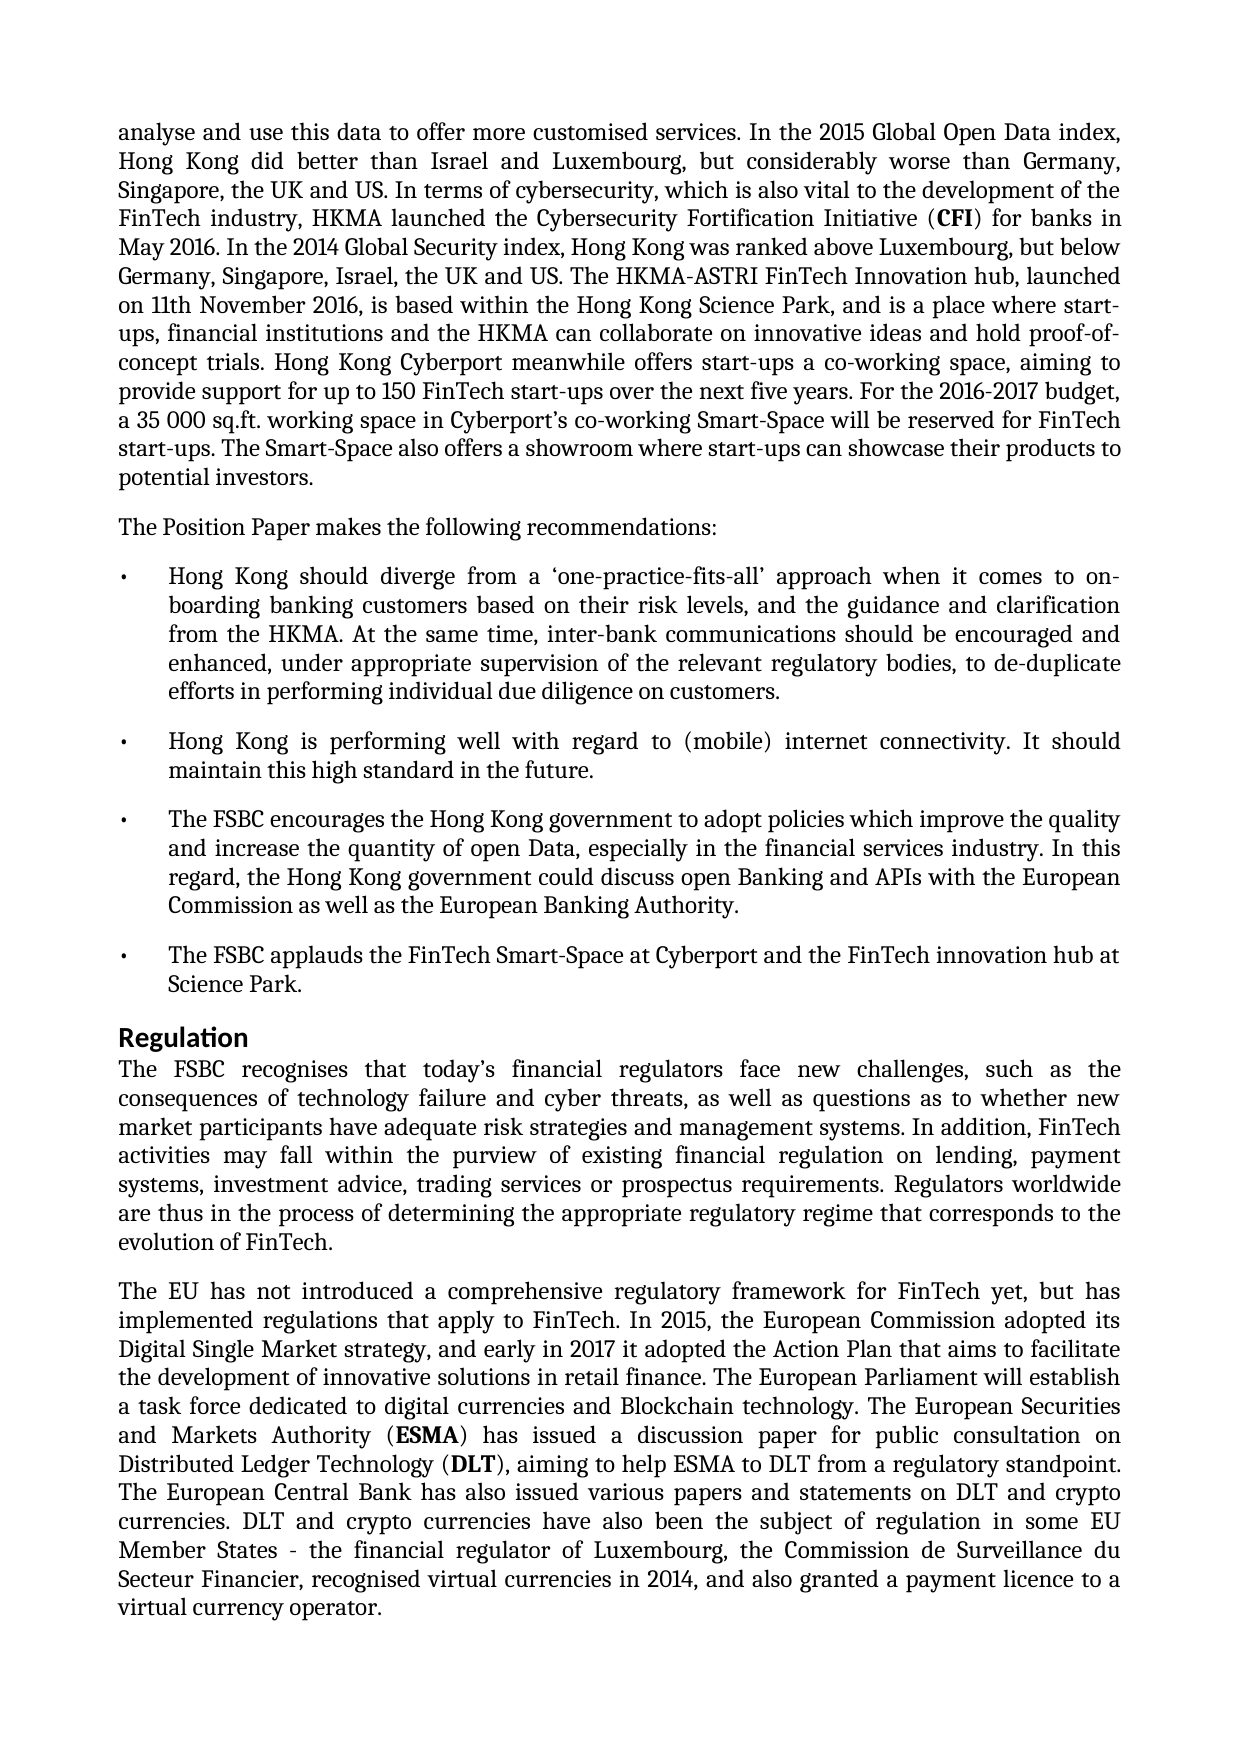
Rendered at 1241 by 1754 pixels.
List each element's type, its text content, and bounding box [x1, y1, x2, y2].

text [118, 118, 1122, 492]
text The EU has not introduced a comprehensive regulatory framework for FinTech yet, but has implemented regulations that apply to FinTech. In 2015, the European Commission adopted its Digital Single Market strategy, and early in 2017 it adopted the Action Plan that aims to facilitate the development of innovative solutions in retail finance. The European Parliament will establish a task force dedicated to digital currencies and Blockchain technology. The European Securities and Markets Authority (ESMA) has issued a discussion paper for public consultation on Distributed Ledger Technology (DLT), aiming to help ESMA to DLT from a regulatory standpoint. The European Central Bank has also issued various papers and statements on DLT and crypto currencies. DLT and crypto currencies have also been the subject of regulation in some EU Member States - the financial regulator of Luxembourg, the Commission de Surveillance du Secteur Financier, recognised virtual currencies in 2014, and also granted a payment licence to a virtual currency operator. [118, 1277, 1122, 1622]
list Hong Kong is performing well with regard to (mobile) internet connectivity. It should maintain this high standard in the future. [118, 727, 1122, 784]
text The Position Paper makes the following recommendations: [118, 513, 1122, 541]
list The FSBC applauds the FinTech Smart-Space at Cyberport and the FinTech innovation hub at Science Park. [118, 941, 1122, 998]
list Hong Kong should diverge from a ‘one-practice-fits-all’ approach when it comes to on-boarding banking customers based on their risk levels, and the guidance and clarification from the HKMA. At the same time, inter-bank communications should be encouraged and enhanced, under appropriate supervision of the relevant regulatory bodies, to de-duplicate efforts in performing individual due diligence on customers. [118, 562, 1122, 706]
list The FSBC encourages the Hong Kong government to adopt policies which improve the quality and increase the quantity of open Data, especially in the financial services industry. In this regard, the Hong Kong government could discuss open Banking and APIs with the European Commission as well as the European Banking Authority. [118, 805, 1122, 920]
subtitle Regulation [118, 1019, 1122, 1055]
text The FSBC recognises that today’s financial regulators face new challenges, such as the consequences of technology failure and cyber threats, as well as questions as to whether new market participants have adequate risk strategies and management systems. In addition, FinTech activities may fall within the purview of existing financial regulation on lending, payment systems, investment advice, trading services or prospectus requirements. Regulators worldwide are thus in the process of determining the appropriate regulatory regime that corresponds to the evolution of FinTech. [118, 1055, 1122, 1256]
